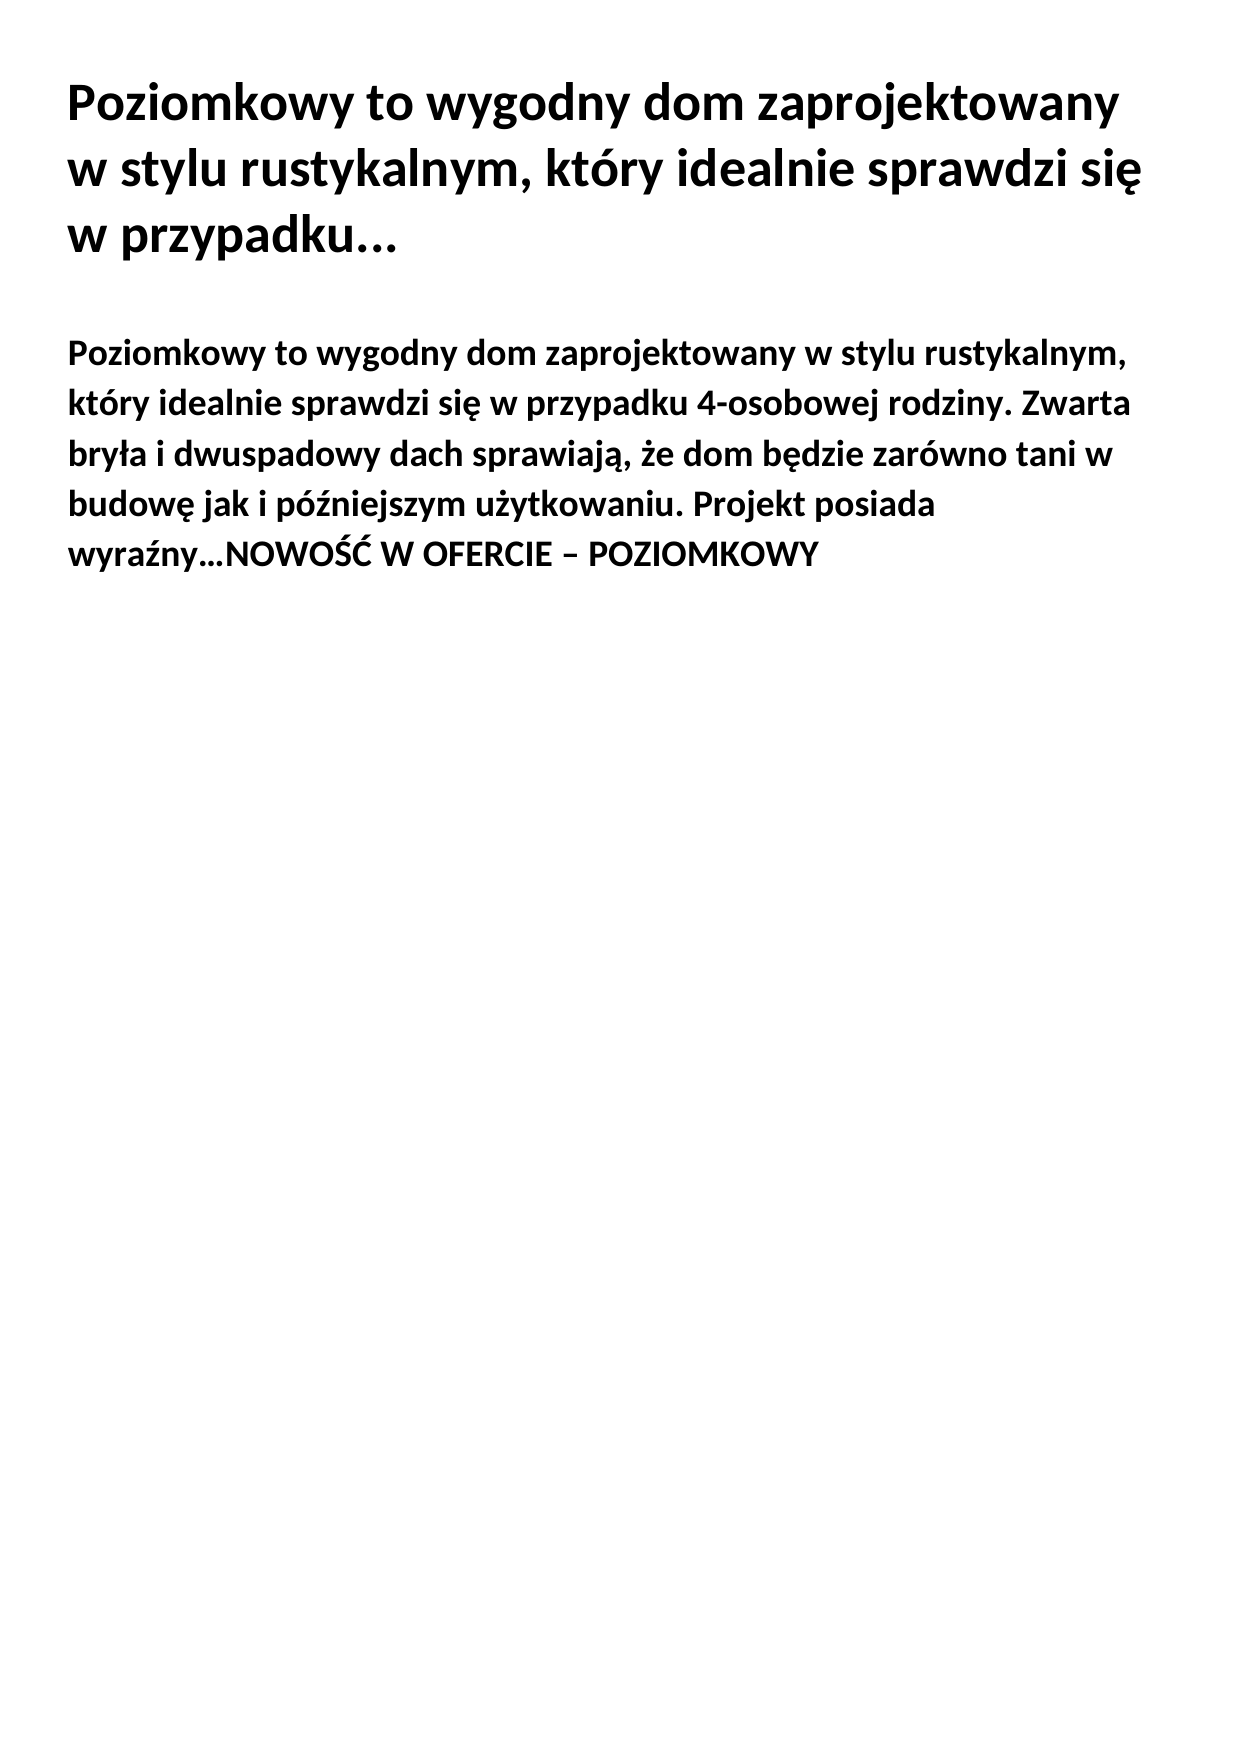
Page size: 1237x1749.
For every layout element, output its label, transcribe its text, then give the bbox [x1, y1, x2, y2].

text Poziomkowy to wygodny dom zaprojektowany w stylu rustykalnym, który idealnie sprawdzi się w przypadku 4-osobowej rodziny. Zwarta bryła i dwuspadowy dach sprawiają, że dom będzie zarówno tani w budowę jak i późniejszym użytkowaniu. Projekt posiada wyraźny…﻿NOWOŚĆ W OFERCIE – POZIOMKOWY [68, 329, 1169, 576]
text Poziomkowy to wygodny dom zaprojektowany w stylu rustykalnym, który idealnie sprawdzi się w przypadku... [68, 68, 1169, 266]
